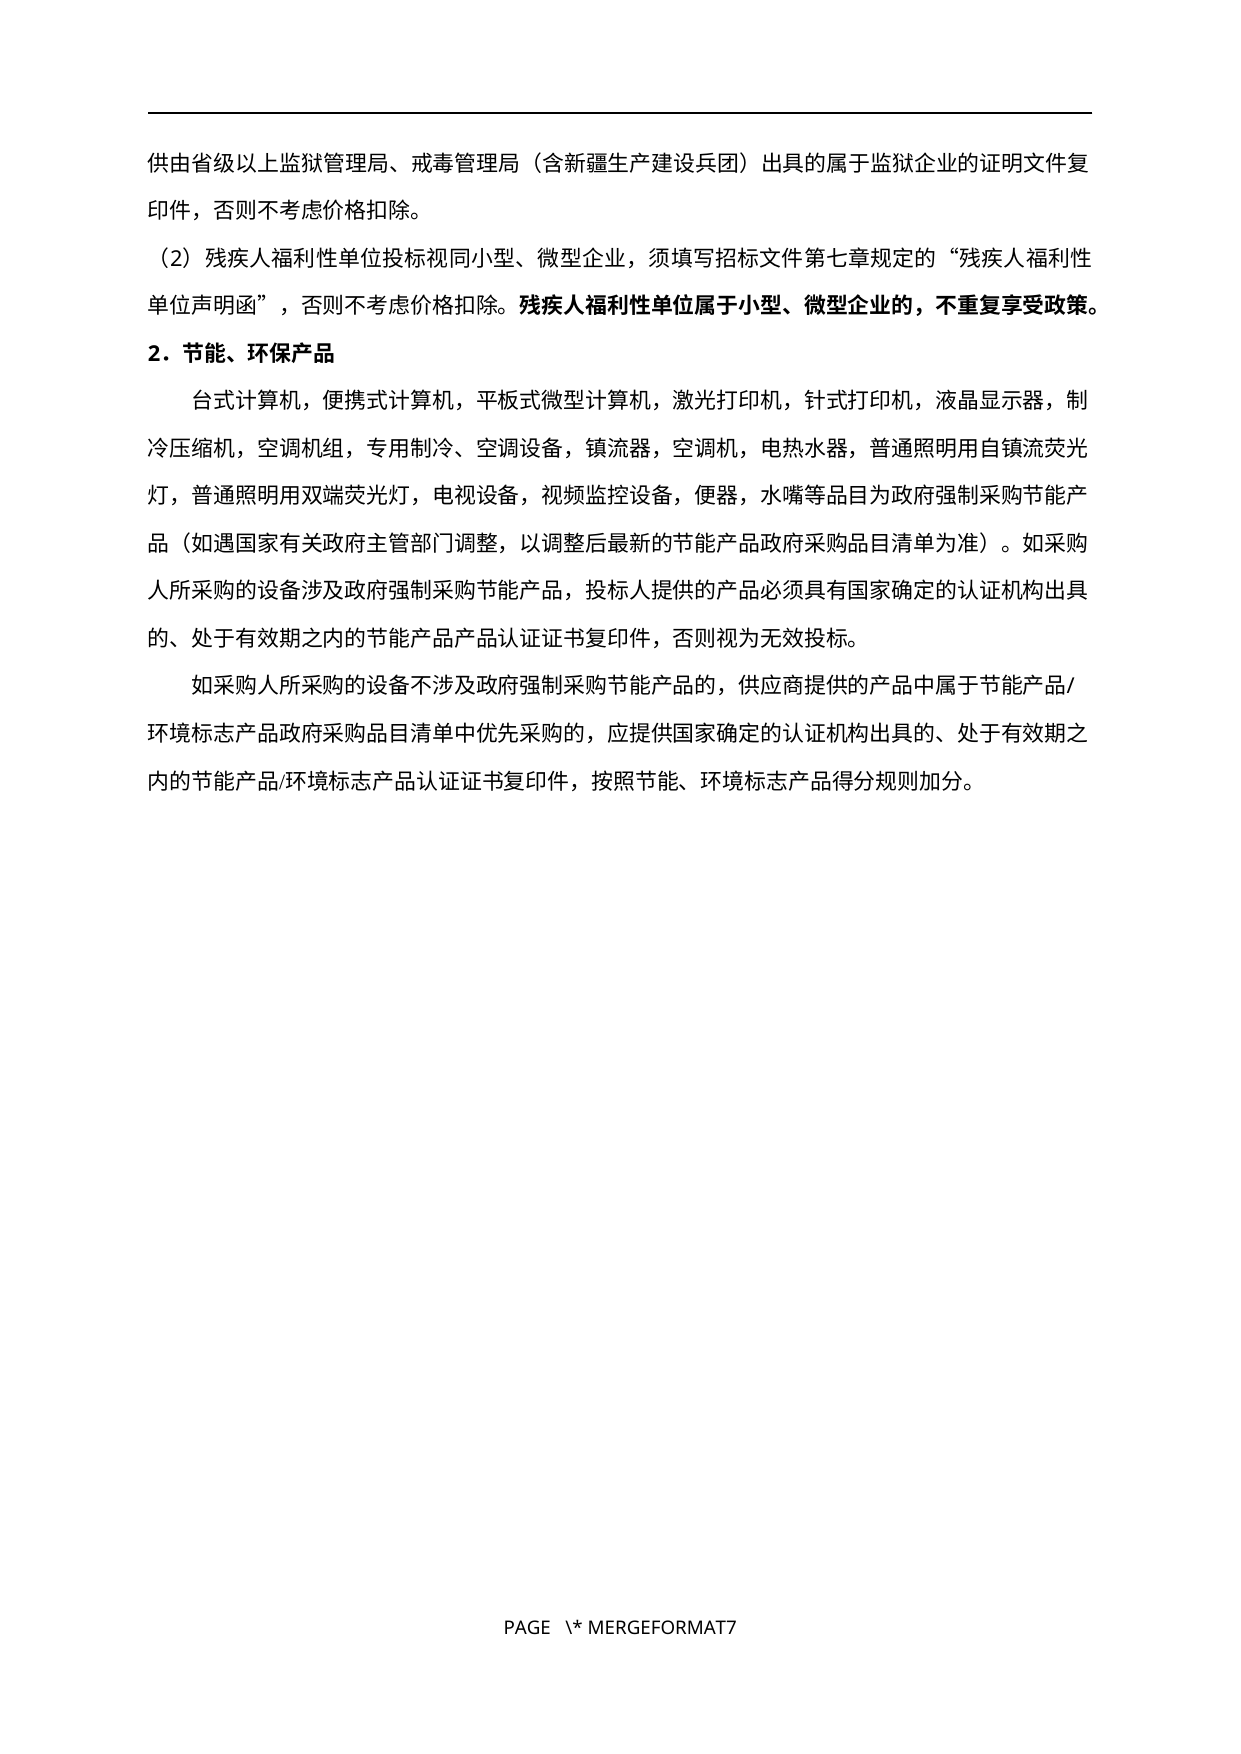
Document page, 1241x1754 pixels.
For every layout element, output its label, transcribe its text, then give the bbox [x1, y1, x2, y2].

text 2．节能、环保产品 [148, 336, 1092, 368]
text （2）残疾人福利性单位投标视同小型、微型企业，须填写招标文件第七章规定的“残疾人福利性单位声明函”，否则不考虑价格扣除。残疾人福利性单位属于小型、微型企业的，不重复享受政策。 [148, 241, 1092, 320]
text 如采购人所采购的设备不涉及政府强制采购节能产品的，供应商提供的产品中属于节能产品/环境标志产品政府采购品目清单中优先采购的，应提供国家确定的认证机构出具的、处于有效期之内的节能产品/环境标志产品认证证书复印件，按照节能、环境标志产品得分规则加分。 [148, 668, 1092, 795]
text 台式计算机，便携式计算机，平板式微型计算机，激光打印机，针式打印机，液晶显示器，制冷压缩机，空调机组，专用制冷、空调设备，镇流器，空调机，电热水器，普通照明用自镇流荧光灯，普通照明用双端荧光灯，电视设备，视频监控设备，便器，水嘴等品目为政府强制采购节能产品（如遇国家有关政府主管部门调整，以调整后最新的节能产品政府采购品目清单为准）。如采购人所采购的设备涉及政府强制采购节能产品，投标人提供的产品必须具有国家确定的认证机构出具的、处于有效期之内的节能产品产品认证证书复印件，否则视为无效投标。 [148, 383, 1092, 653]
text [148, 146, 1092, 225]
